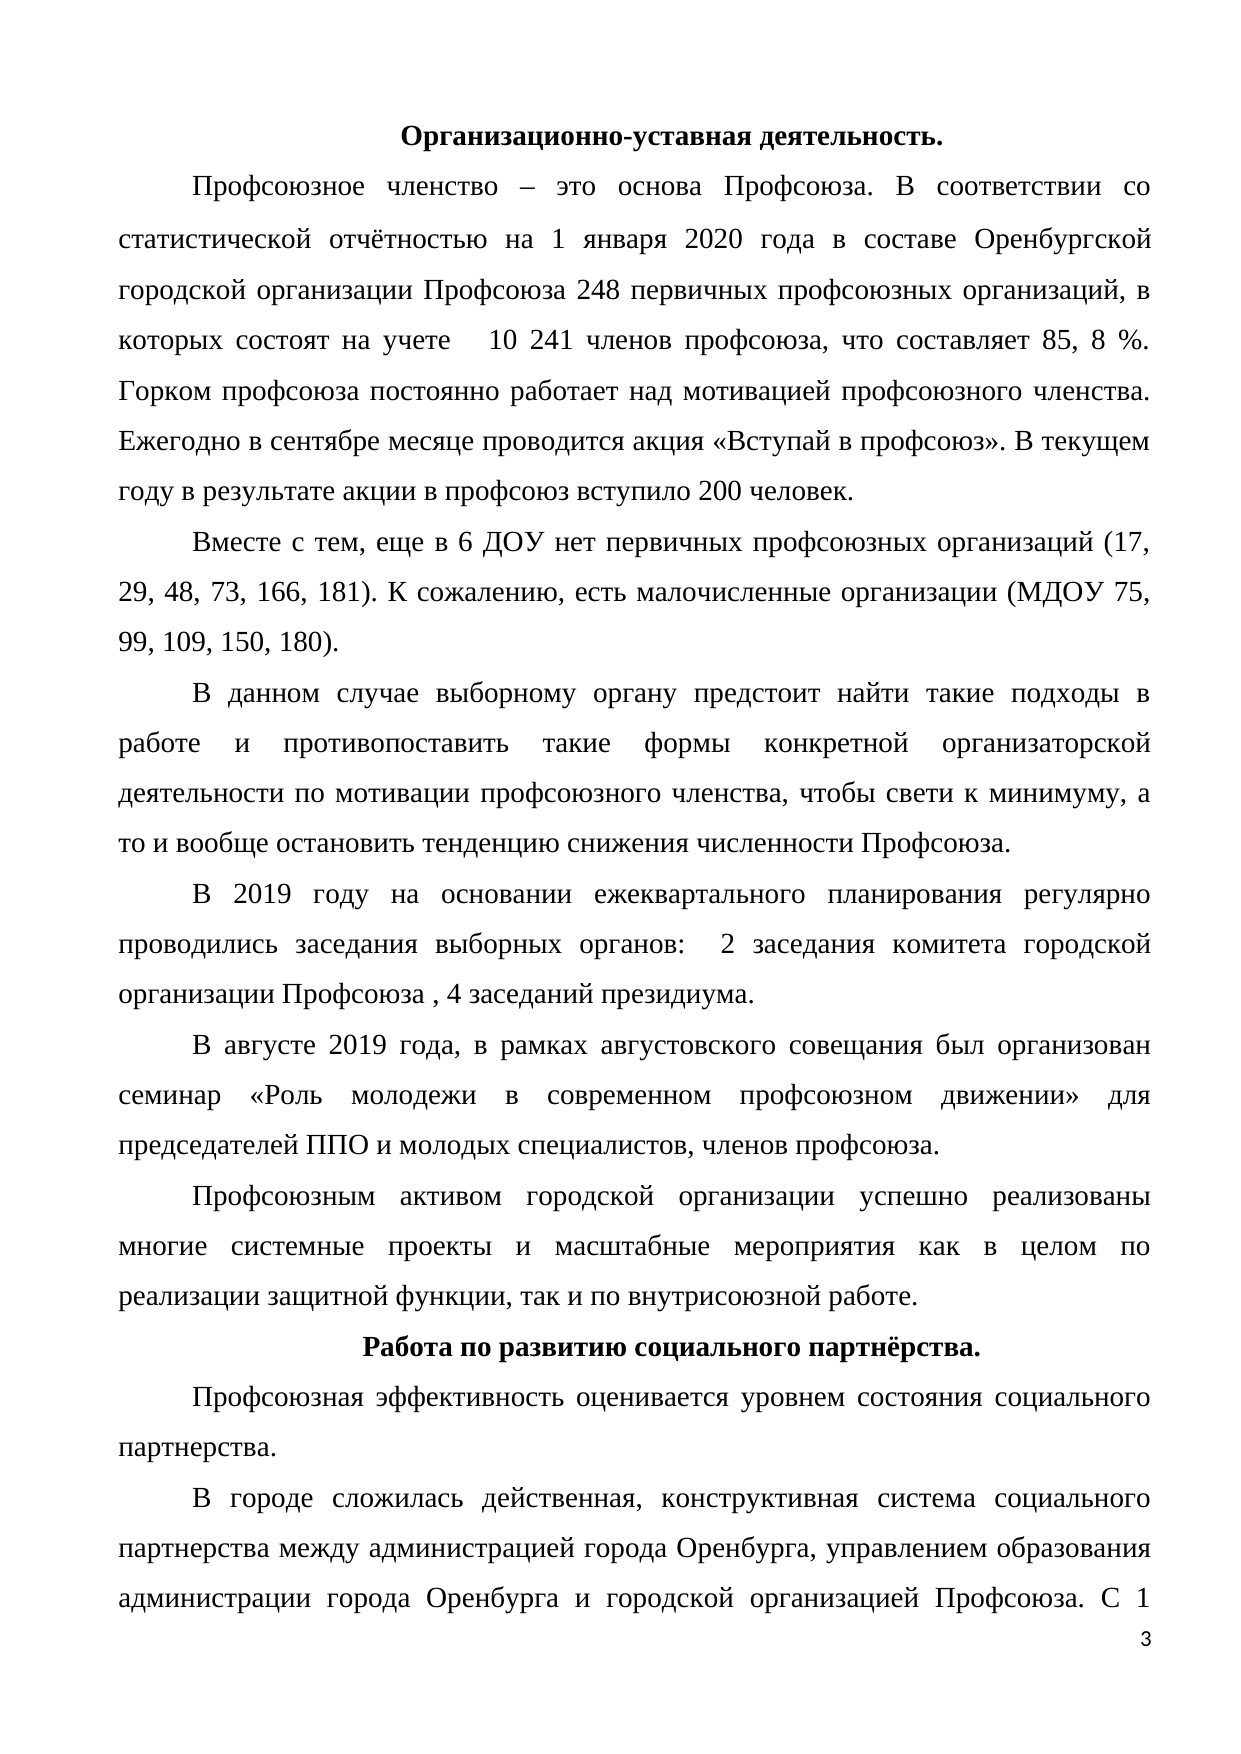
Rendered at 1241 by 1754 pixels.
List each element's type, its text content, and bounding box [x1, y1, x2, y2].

text В данном случае выборному органу предстоит найти такие подходы в работе и противопоставить такие формы конкретной организаторской деятельности по мотивации профсоюзного членства, чтобы свети к минимуму, а то и вообще остановить тенденцию снижения численности Профсоюза. [118, 675, 1152, 859]
text Профсоюзным активом городской организации успешно реализованы многие системные проекты и масштабные мероприятия как в целом по реализации защитной функции, так и по внутрисоюзной работе. [118, 1178, 1152, 1312]
text Организационно-уставная деятельность. [118, 118, 1152, 152]
text Вместе с тем, еще в 6 ДОУ нет первичных профсоюзных организаций (17, 29, 48, 73, 166, 181). К сожалению, есть малочисленные организации (МДОУ 75, 99, 109, 150, 180). [118, 524, 1152, 658]
text В 2019 году на основании ежеквартального планирования регулярно проводились заседания выборных органов: 2 заседания комитета городской организации Профсоюза , 4 заседаний президиума. [118, 876, 1152, 1010]
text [118, 1480, 1152, 1614]
text Профсоюзная эффективность оценивается уровнем состояния социального партнерства. [118, 1379, 1152, 1463]
text Работа по развитию социального партнёрства. [118, 1329, 1152, 1362]
text В августе 2019 года, в рамках августовского совещания был организован семинар «Роль молодежи в современном профсоюзном движении» для председателей ППО и молодых специалистов, членов профсоюза. [118, 1027, 1152, 1161]
text Профсоюзное членство – это основа Профсоюза. В соответствии со статистической отчётностью на 1 января 2020 года в составе Оренбургской городской организации Профсоюза 248 первичных профсоюзных организаций, в которых состоят на учете 10 241 членов профсоюза, что составляет 85, 8 %. Горком профсоюза постоянно работает над мотивацией профсоюзного членства. Ежегодно в сентябре месяце проводится акция «Вступай в профсоюз». В текущем году в результате акции в профсоюз вступило 200 человек. [118, 168, 1152, 507]
